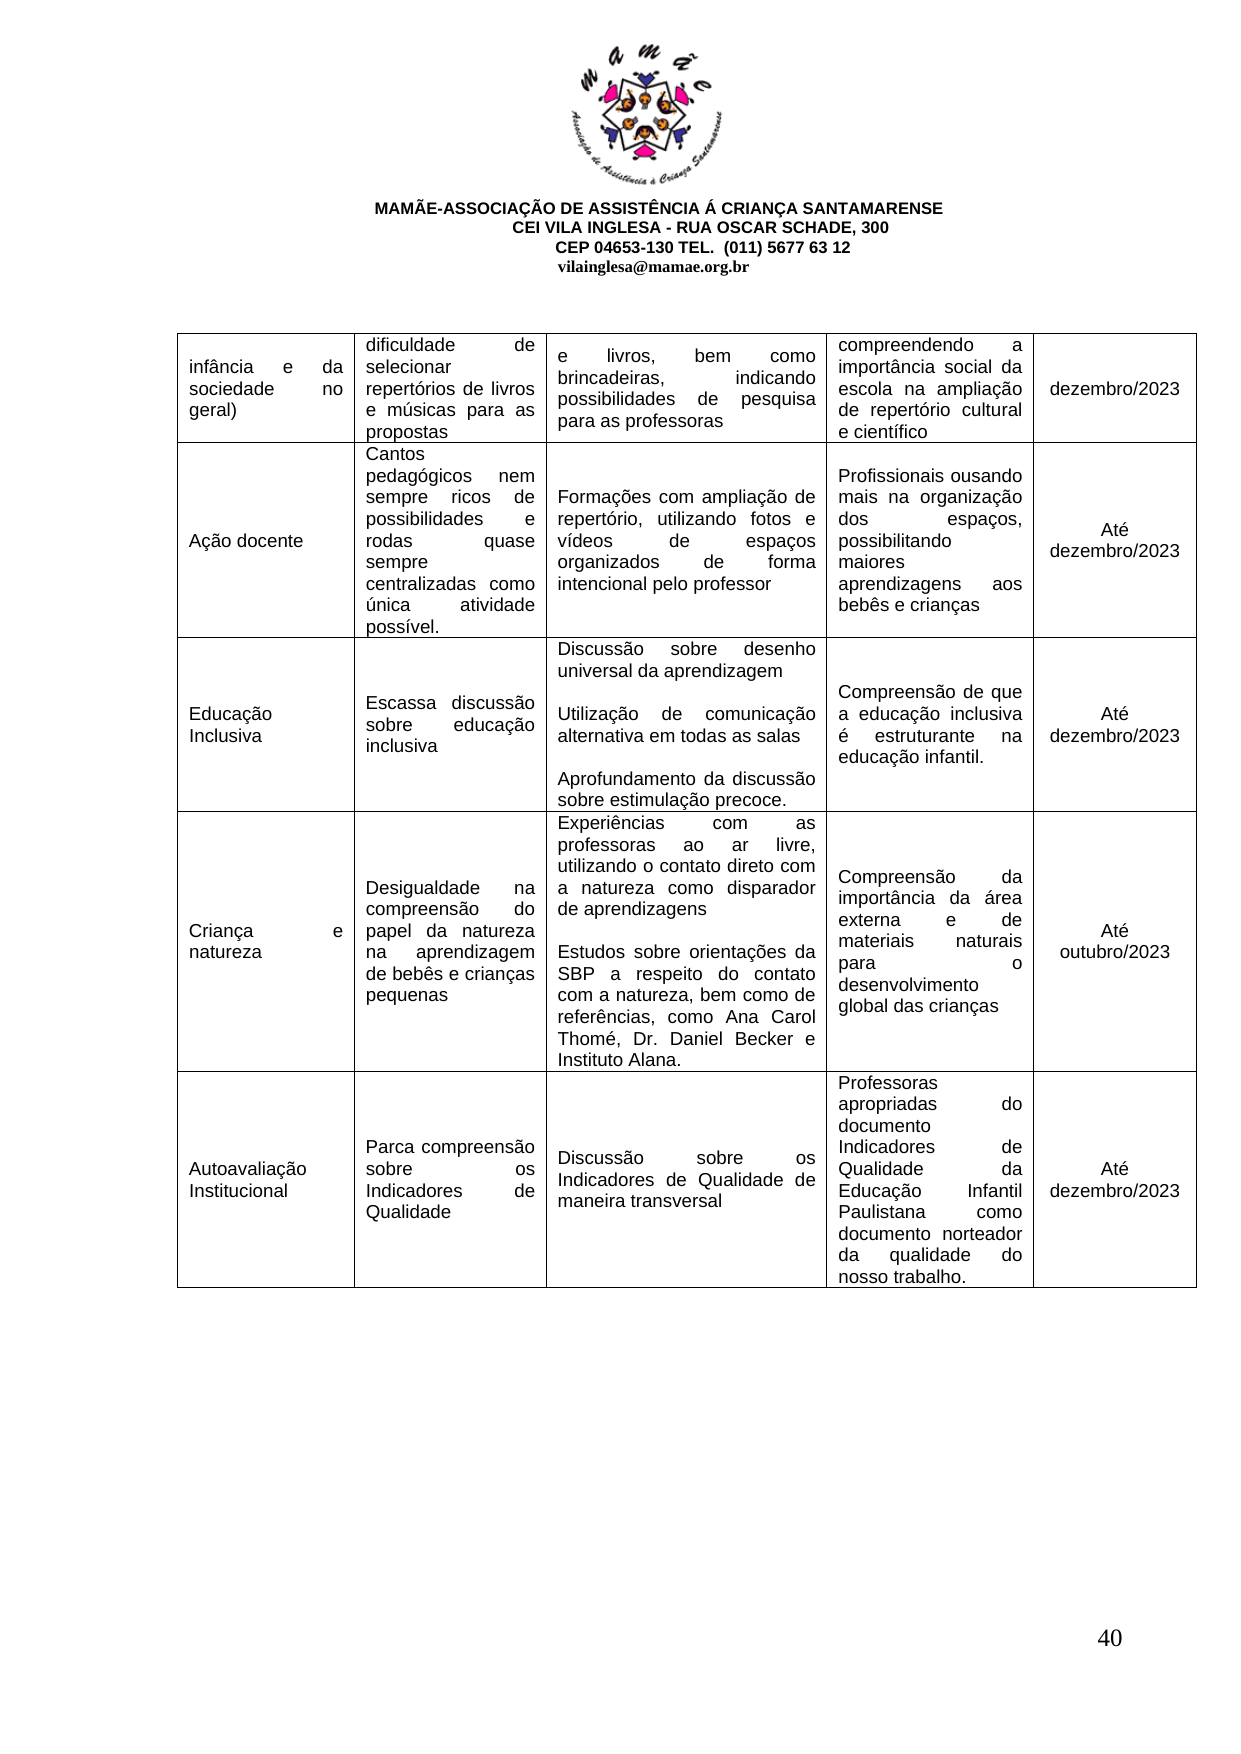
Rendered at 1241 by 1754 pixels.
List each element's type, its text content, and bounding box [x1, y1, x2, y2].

table_cell Cantos pedagógicos nem sempre ricos de possibilidades e rodas quase sempre centralizadas como única atividade possível. [355, 443, 546, 637]
table_cell Autoavaliação Institucional [178, 1072, 354, 1287]
table_cell Desigualdade na compreensão do papel da natureza na aprendizagem de bebês e crianças pequenas [355, 812, 546, 1071]
table_cell Culturas (da infância e da sociedade no geral) [178, 334, 354, 442]
table_cell Criança e natureza [178, 812, 354, 1071]
table_cell Professoras com dificuldade de selecionar repertórios de livros e músicas para as propostas [355, 334, 546, 442]
table_cell Ação docente [178, 443, 354, 637]
table_cell Experiências com as professoras ao ar livre, utilizando o contato direto com a natureza como disparador de aprendizagens Estudos sobre orientações da SBP a respeito do contato com a natureza, bem como de referências, como Ana Carol Thomé, Dr. Daniel Becker e Instituto Alana. [547, 812, 826, 1071]
table_cell Escassa discussão sobre educação inclusiva [355, 638, 546, 811]
table_cell Até dezembro/2023 [1034, 638, 1196, 811]
table_cell Profissionais compreendendo a importância social da escola na ampliação de repertório cultural e científico [827, 334, 1033, 442]
table_cell Profissionais ousando mais na organização dos espaços, possibilitando maiores aprendizagens aos bebês e crianças [827, 443, 1033, 637]
table_cell Parca compreensão sobre os Indicadores de Qualidade [355, 1072, 546, 1287]
table_cell Compreensão da importância da área externa e de materiais naturais para o desenvolvimento global das crianças [827, 812, 1033, 1071]
table_cell Educação Inclusiva [178, 638, 354, 811]
picture [566, 28, 733, 199]
table_cell Formações com ampliação de repertório, utilizando fotos e vídeos de espaços organizados de forma intencional pelo professor [547, 443, 826, 637]
table_cell Até dezembro/2023 [1034, 1072, 1196, 1287]
table_cell Professoras apropriadas do documento Indicadores de Qualidade da Educação Infantil Paulistana como documento norteador da qualidade do nosso trabalho. [827, 1072, 1033, 1287]
table_cell Até dezembro/2023 [1034, 334, 1196, 442]
table_cell Até dezembro/2023 [1034, 443, 1196, 637]
table_cell Discussão sobre desenho universal da aprendizagem Utilização de comunicação alternativa em todas as salas Aprofundamento da discussão sobre estimulação precoce. [547, 638, 826, 811]
table_cell Discussão sobre os Indicadores de Qualidade de maneira transversal [547, 1072, 826, 1287]
table_cell Ampliar repertório de músicas e livros, bem como brincadeiras, indicando possibilidades de pesquisa para as professoras [547, 334, 826, 442]
table_cell Compreensão de que a educação inclusiva é estruturante na educação infantil. [827, 638, 1033, 811]
table_cell Até outubro/2023 [1034, 812, 1196, 1071]
